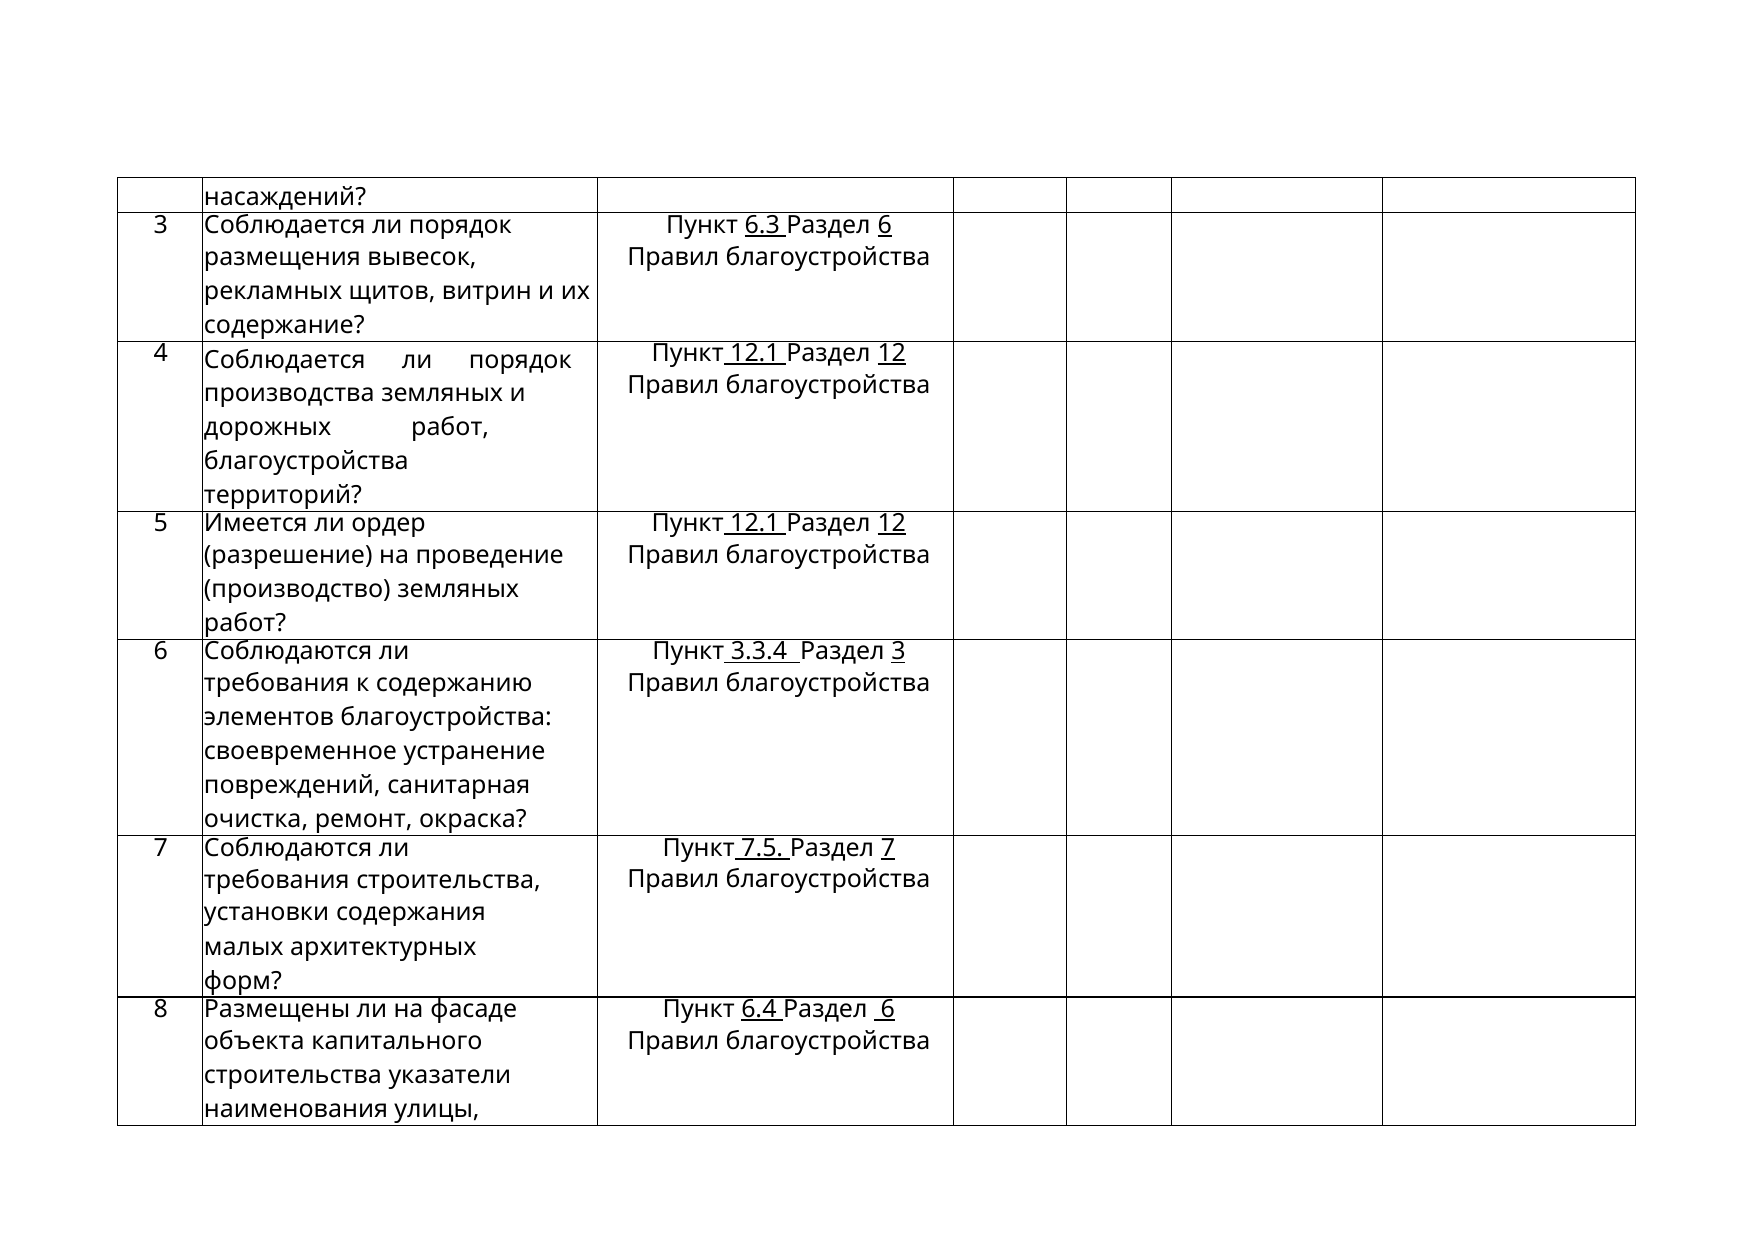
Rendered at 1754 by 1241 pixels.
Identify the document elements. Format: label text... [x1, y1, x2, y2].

table_cell Пункт 12.1 Раздел 12 Правил благоустройства [598, 342, 953, 511]
table_cell [1067, 998, 1171, 1125]
table_cell 4 [118, 342, 202, 511]
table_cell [203, 998, 597, 1125]
table_cell Имеется ли ордер (разрешение) на проведение (производство) земляных работ? [203, 512, 597, 639]
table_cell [598, 998, 953, 1125]
table_cell Пункт 12.1 Раздел 12 Правил благоустройства [598, 512, 953, 639]
table_cell [1383, 342, 1635, 511]
table_cell [1067, 640, 1171, 835]
table_cell 7 [118, 836, 202, 996]
table_cell [1172, 178, 1382, 212]
table_cell 2 [118, 178, 202, 212]
table_cell Соблюдается ли порядок размещения вывесок, рекламных щитов, витрин и их содержание? [203, 213, 597, 341]
table_cell 6 [118, 640, 202, 835]
table_cell 3 [118, 213, 202, 341]
table_cell [954, 512, 1066, 639]
table_cell Соблюдается ли порядок производства земляных и дорожных работ, благоустройства территорий? [203, 342, 597, 511]
table_cell 8 [118, 998, 202, 1125]
table_cell [1067, 836, 1171, 996]
table_cell [1383, 640, 1635, 835]
table_cell [1172, 836, 1382, 996]
table_cell [954, 178, 1066, 212]
table_cell 5 [118, 512, 202, 639]
table_cell [954, 213, 1066, 341]
table_cell [1067, 178, 1171, 212]
table_cell [1383, 998, 1635, 1125]
table_cell [1383, 836, 1635, 996]
table_cell [954, 342, 1066, 511]
table_cell [1172, 213, 1382, 341]
table_cell [1067, 213, 1171, 341]
table_cell [1172, 998, 1382, 1125]
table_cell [598, 178, 953, 212]
table_cell [954, 640, 1066, 835]
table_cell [203, 178, 597, 212]
table_cell [954, 998, 1066, 1125]
table_cell [1383, 178, 1635, 212]
table_cell Соблюдаются ли требования строительства, установки содержания малых архитектурных форм? [203, 836, 597, 996]
table_cell [1172, 342, 1382, 511]
table_cell [1067, 342, 1171, 511]
table_cell [954, 836, 1066, 996]
table_cell Соблюдаются ли требования к содержанию элементов благоустройства: своевременное устранение повреждений, санитарная очистка, ремонт, окраска? [203, 640, 597, 835]
table_cell [1172, 640, 1382, 835]
table_cell Пункт 6.3 Раздел 6 Правил благоустройства [598, 213, 953, 341]
table_cell Пункт 3.3.4 Раздел 3 Правил благоустройства [598, 640, 953, 835]
table_cell [1067, 512, 1171, 639]
table_cell [1383, 213, 1635, 341]
table_cell [1172, 512, 1382, 639]
table_cell Пункт 7.5. Раздел 7 Правил благоустройства [598, 836, 953, 996]
table_cell [1383, 512, 1635, 639]
